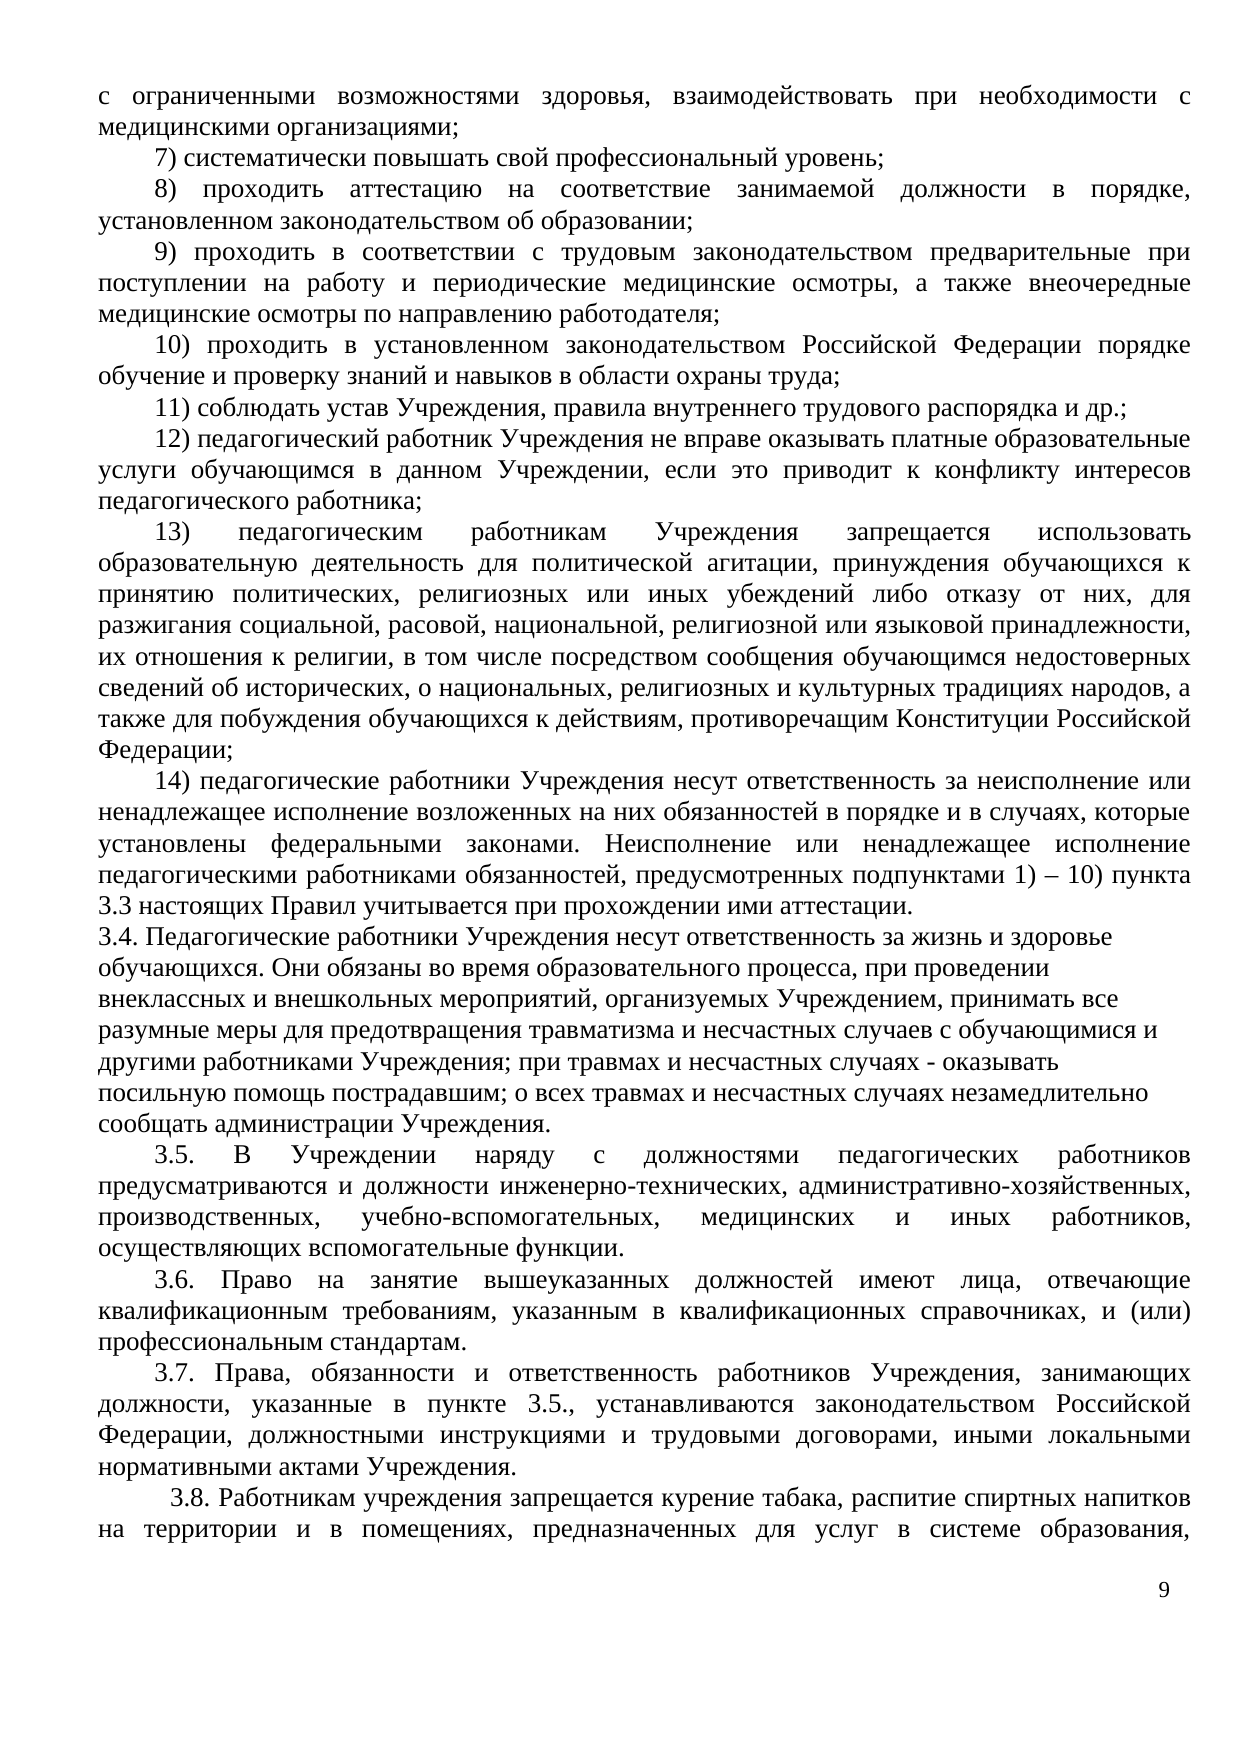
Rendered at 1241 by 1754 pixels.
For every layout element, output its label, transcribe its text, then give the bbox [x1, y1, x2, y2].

text 3.7. Права, обязанности и ответственность работников Учреждения, занимающих должности, указанные в пункте 3.5., устанавливаются законодательством Российской Федерации, должностными инструкциями и трудовыми договорами, иными локальными нормативными актами Учреждения. [98, 1356, 1192, 1481]
text 14) педагогические работники Учреждения несут ответственность за неисполнение или ненадлежащее исполнение возложенных на них обязанностей в порядке и в случаях, которые установлены федеральными законами. Неисполнение или ненадлежащее исполнение педагогическими работниками обязанностей, предусмотренных подпунктами 1) – 10) пункта 3.3 настоящих Правил учитывается при прохождении ими аттестации. [98, 764, 1192, 920]
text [98, 79, 1192, 141]
text 13) педагогическим работникам Учреждения запрещается использовать образовательную деятельность для политической агитации, принуждения обучающихся к принятию политических, религиозных или иных убеждений либо отказу от них, для разжигания социальной, расовой, национальной, религиозной или языковой принадлежности, их отношения к религии, в том числе посредством сообщения обучающимся недостоверных сведений об исторических, о национальных, религиозных и культурных традициях народов, а также для побуждения обучающихся к действиям, противоречащим Конституции Российской Федерации; [98, 515, 1192, 764]
text 3.6. Право на занятие вышеуказанных должностей имеют лица, отвечающие квалификационным требованиям, указанным в квалификационных справочниках, и (или) профессиональным стандартам. [98, 1263, 1192, 1356]
text 3.5. В Учреждении наряду с должностями педагогических работников предусматриваются и должности инженерно-технических, административно-хозяйственных, производственных, учебно-вспомогательных, медицинских и иных работников, осуществляющих вспомогательные функции. [98, 1138, 1192, 1263]
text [98, 1481, 1192, 1543]
text 11) соблюдать устав Учреждения, правила внутреннего трудового распорядка и др.; [98, 391, 1192, 422]
text 9) проходить в соответствии с трудовым законодательством предварительные при поступлении на работу и периодические медицинские осмотры, а также внеочередные медицинские осмотры по направлению работодателя; [98, 235, 1192, 328]
text 7) систематически повышать свой профессиональный уровень; [98, 141, 1192, 173]
text 8) проходить аттестацию на соответствие занимаемой должности в порядке, установленном законодательством об образовании; [98, 173, 1192, 235]
text 12) педагогический работник Учреждения не вправе оказывать платные образовательные услуги обучающимся в данном Учреждении, если это приводит к конфликту интересов педагогического работника; [98, 422, 1192, 515]
text 10) проходить в установленном законодательством Российской Федерации порядке обучение и проверку знаний и навыков в области охраны труда; [98, 328, 1192, 391]
text 3.4. Педагогические работники Учреждения несут ответственность за жизнь и здоровье обучающихся. Они обязаны во время образовательного процесса, при проведении внеклассных и внешкольных мероприятий, организуемых Учреждением, принимать все разумные меры для предотвращения травматизма и несчастных случаев с обучающимися и другими работниками Учреждения; при травмах и несчастных случаях - оказывать посильную помощь пострадавшим; о всех травмах и несчастных случаях незамедлительно сообщать администрации Учреждения. [98, 920, 1192, 1138]
